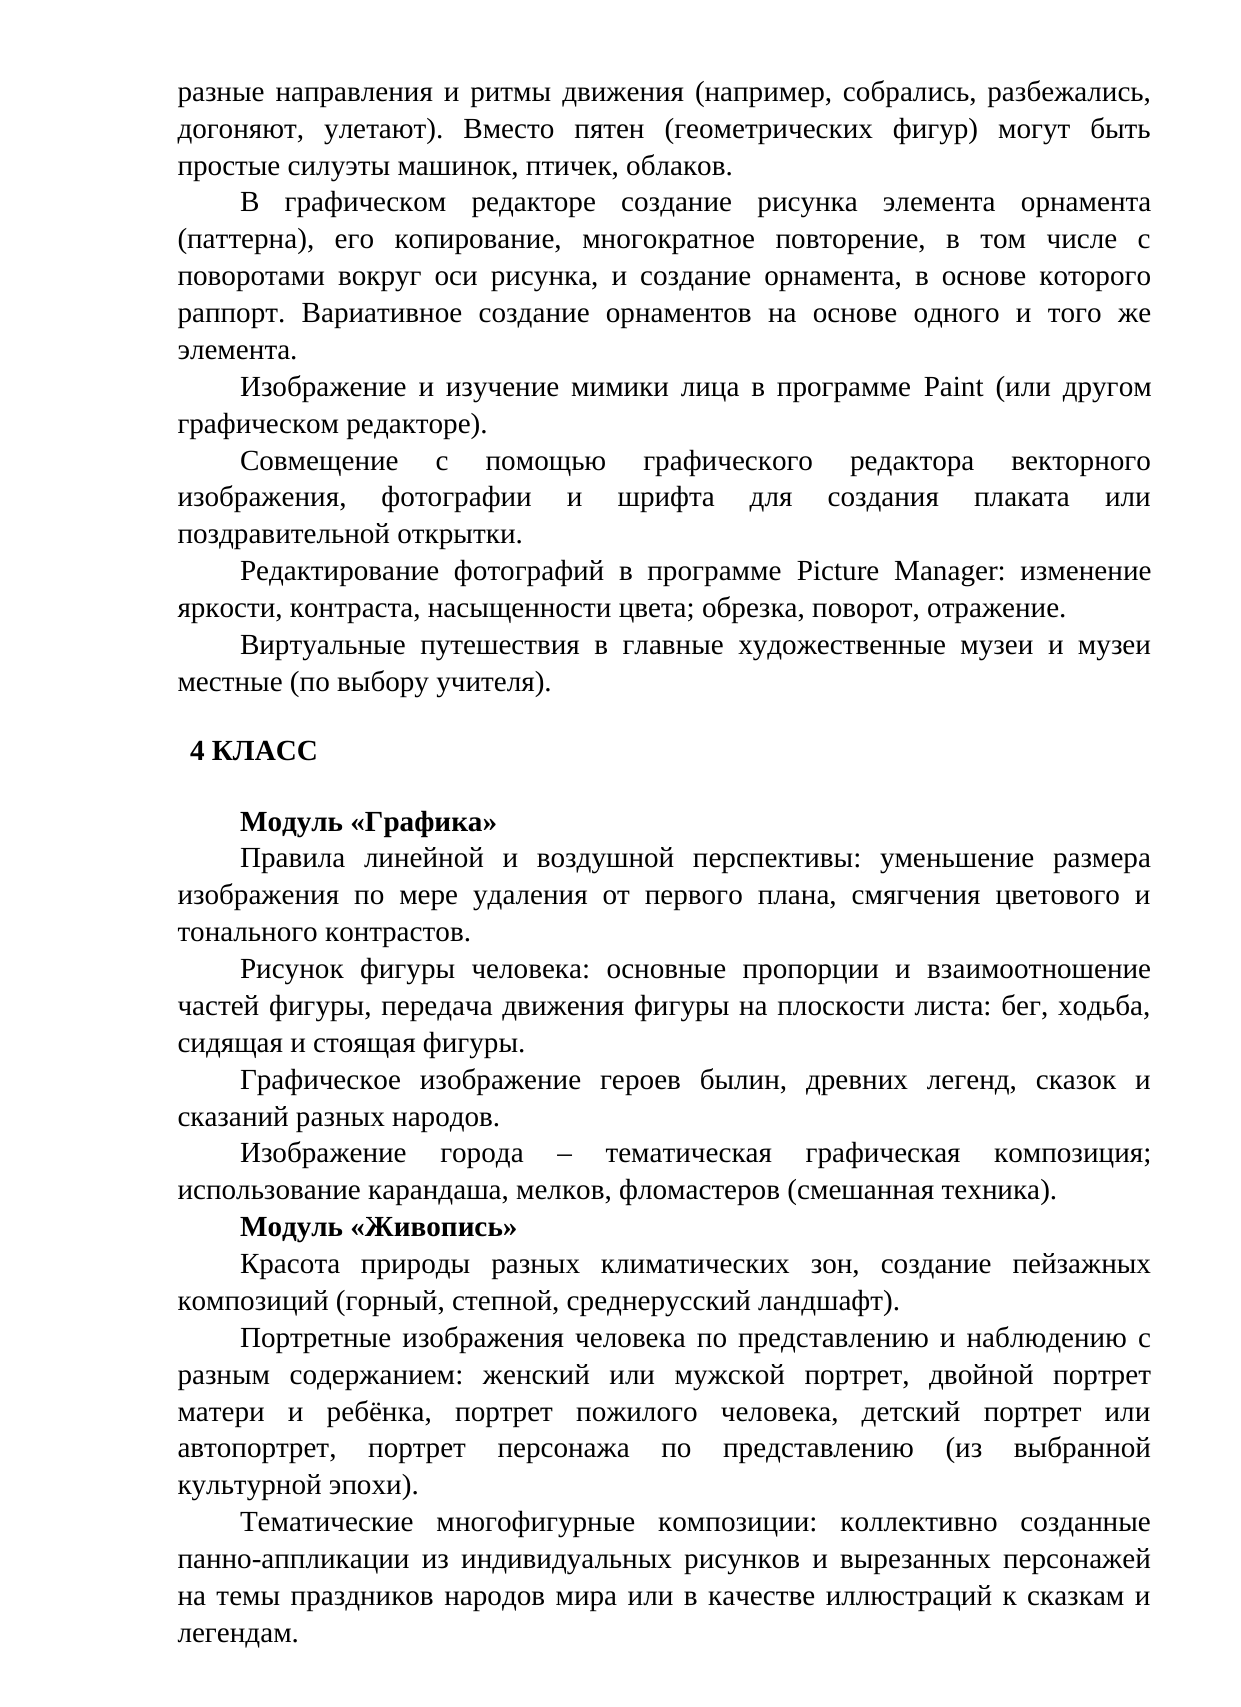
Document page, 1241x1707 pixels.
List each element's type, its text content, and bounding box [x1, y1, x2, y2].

text Тематические многофигурные композиции: коллективно созданные панно-аппликации из индивидуальных рисунков и вырезанных персонажей на темы праздников народов мира или в качестве иллюстраций к сказкам и легендам. [177, 1504, 1152, 1648]
text Рисунок фигуры человека: основные пропорции и взаимоотношение частей фигуры, передача движения фигуры на плоскости листа: бег, ходьба, сидящая и стоящая фигуры. [177, 951, 1152, 1058]
text Модуль «Живопись» [177, 1209, 1152, 1243]
text Портретные изображения человека по представлению и наблюдению с разным содержанием: женский или мужской портрет, двойной портрет матери и ребёнка, портрет пожилого человека, детский портрет или автопортрет, портрет персонажа по представлению (из выбранной культурной эпохи). [177, 1320, 1152, 1501]
text Графическое изображение героев былин, древних легенд, сказок и сказаний разных народов. [177, 1062, 1152, 1132]
text Совмещение с помощью графического редактора векторного изображения, фотографии и шрифта для создания плаката или поздравительной открытки. [177, 443, 1152, 550]
text В графическом редакторе создание рисунка элемента орнамента (паттерна), его копирование, многократное повторение, в том числе с поворотами вокруг оси рисунка, и создание орнамента, в основе которого раппорт. Вариативное создание орнаментов на основе одного и того же элемента. [177, 184, 1152, 366]
text Редактирование фотографий в программе Picture Manager: изменение яркости, контраста, насыщенности цвета; обрезка, поворот, отражение. [177, 553, 1152, 624]
text Виртуальные путешествия в главные художественные музеи и музеи местные (по выбору учителя). [177, 627, 1152, 697]
text Изображение города – тематическая графическая композиция; использование карандаша, мелков, фломастеров (смешанная техника). [177, 1136, 1152, 1206]
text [177, 74, 1152, 181]
text 4 КЛАСС [190, 733, 1152, 766]
text Правила линейной и воздушной перспективы: уменьшение размера изображения по мере удаления от первого плана, смягчения цветового и тонального контрастов. [177, 841, 1152, 948]
text Красота природы разных климатических зон, создание пейзажных композиций (горный, степной, среднерусский ландшафт). [177, 1246, 1152, 1317]
text Модуль «Графика» [177, 804, 1152, 837]
text Изображение и изучение мимики лица в программе Paint (или другом графическом редакторе). [177, 369, 1152, 439]
